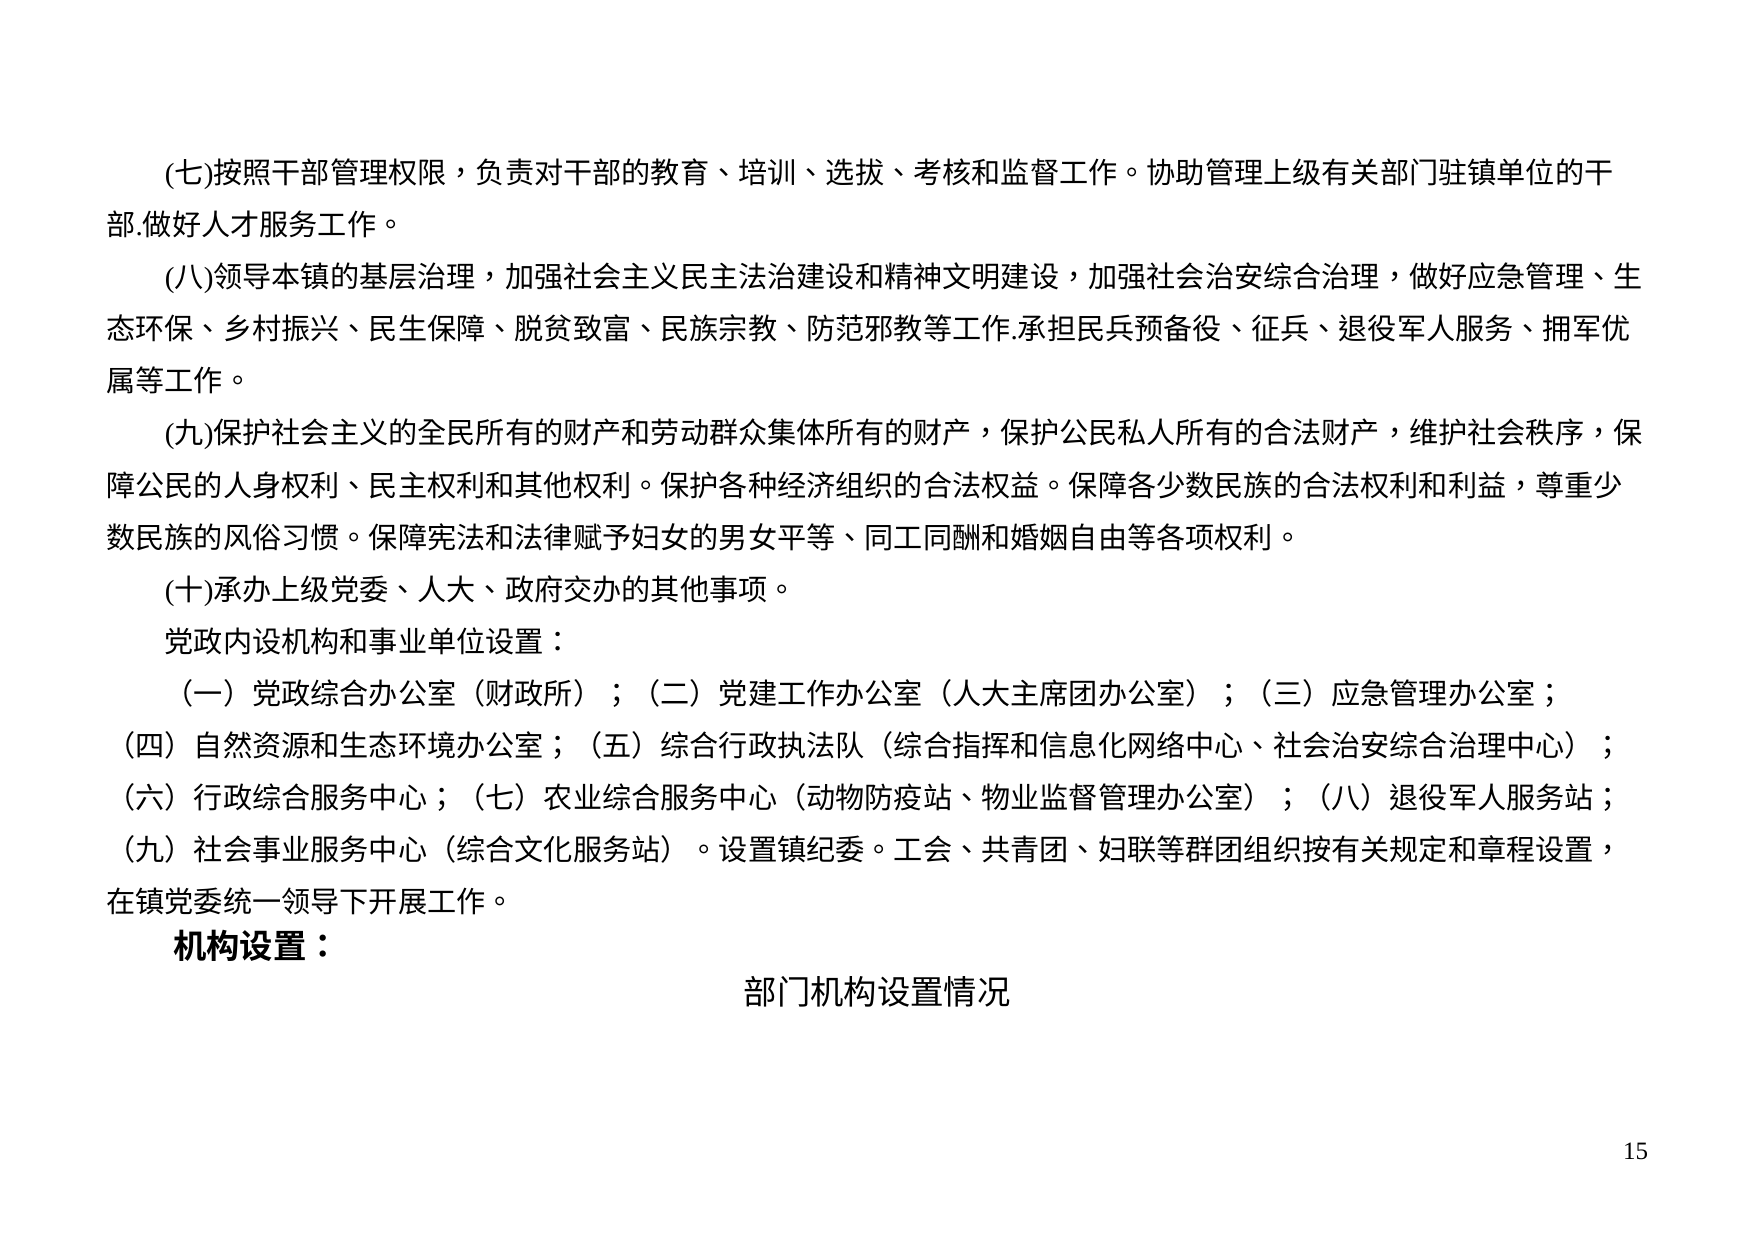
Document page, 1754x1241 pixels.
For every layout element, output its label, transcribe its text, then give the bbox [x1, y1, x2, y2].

text 机构设置： [106, 923, 1648, 968]
text (七)按照干部管理权限，负责对干部的教育、培训、选拔、考核和监督工作。协助管理上级有关部门驻镇单位的干部.做好人才服务工作。 [106, 142, 1648, 246]
text 部门机构设置情况 [106, 968, 1648, 1014]
text (十)承办上级党委、人大、政府交办的其他事项。 [106, 558, 1648, 611]
text (九)保护社会主义的全民所有的财产和劳动群众集体所有的财产，保护公民私人所有的合法财产，维护社会秩序，保障公民的人身权利、民主权利和其他权利。保护各种经济组织的合法权益。保障各少数民族的合法权利和利益，尊重少数民族的风俗习惯。保障宪法和法律赋予妇女的男女平等、同工同酬和婚姻自由等各项权利。 [106, 402, 1648, 558]
text 党政内设机构和事业单位设置： [106, 611, 1648, 663]
text (八)领导本镇的基层治理，加强社会主义民主法治建设和精神文明建设，加强社会治安综合治理，做好应急管理、生态环保、乡村振兴、民生保障、脱贫致富、民族宗教、防范邪教等工作.承担民兵预备役、征兵、退役军人服务、拥军优属等工作。 [106, 246, 1648, 402]
text （一）党政综合办公室（财政所）；（二）党建工作办公室（人大主席团办公室）；（三）应急管理办公室；（四）自然资源和生态环境办公室；（五）综合行政执法队（综合指挥和信息化网络中心、社会治安综合治理中心）；（六）行政综合服务中心；（七）农业综合服务中心（动物防疫站、物业监督管理办公室）；（八）退役军人服务站；（九）社会事业服务中心（综合文化服务站）。设置镇纪委。工会、共青团、妇联等群团组织按有关规定和章程设置，在镇党委统一领导下开展工作。 [106, 663, 1648, 923]
